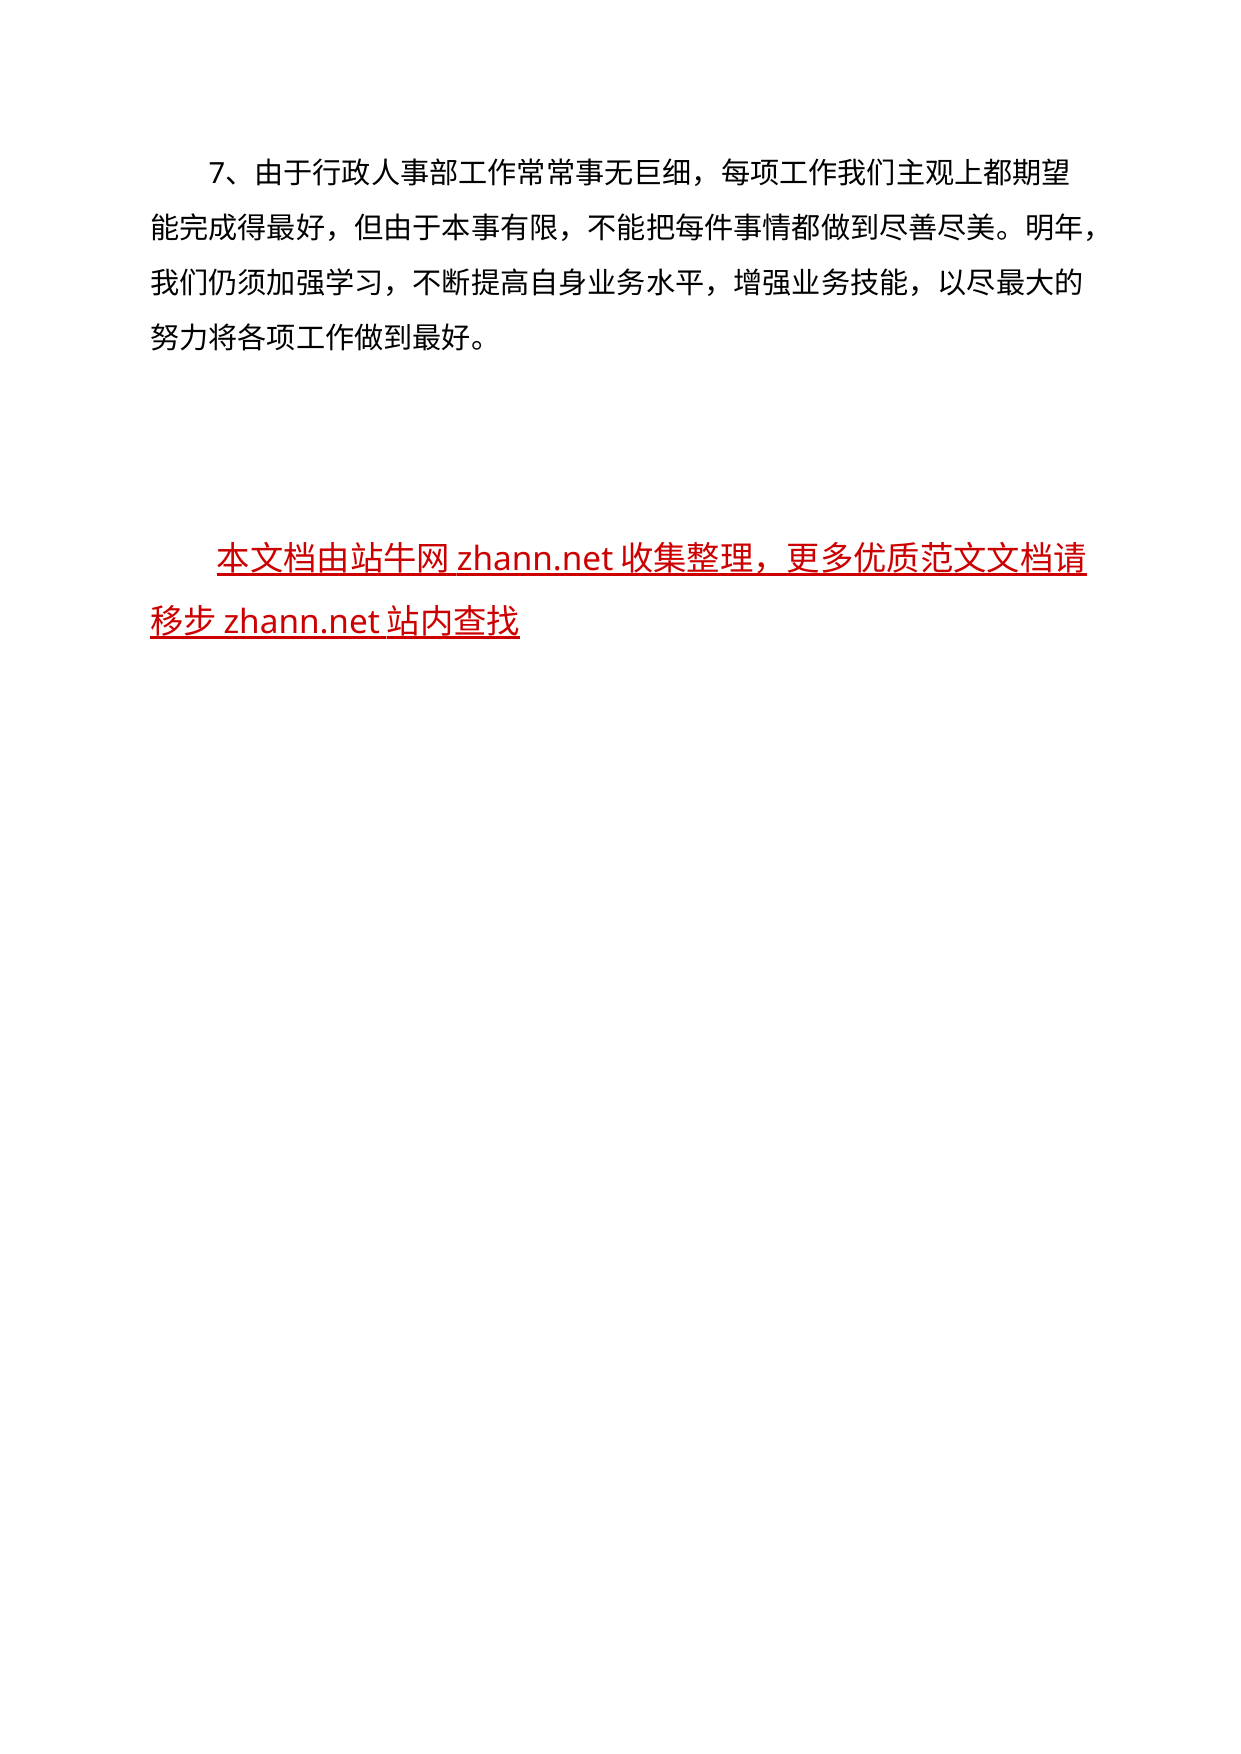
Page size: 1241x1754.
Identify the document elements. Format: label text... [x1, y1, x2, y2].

text 7、由于行政人事部工作常常事无巨细，每项工作我们主观上都期望能完成得最好，但由于本事有限，不能把每件事情都做到尽善尽美。明年，我们仍须加强学习，不断提高自身业务水平，增强业务技能，以尽最大的努力将各项工作做到最好。 [150, 150, 1090, 357]
text 本文档由站牛网zhann.net收集整理，更多优质范文文档请移步zhann.net站内查找 [150, 532, 1090, 643]
